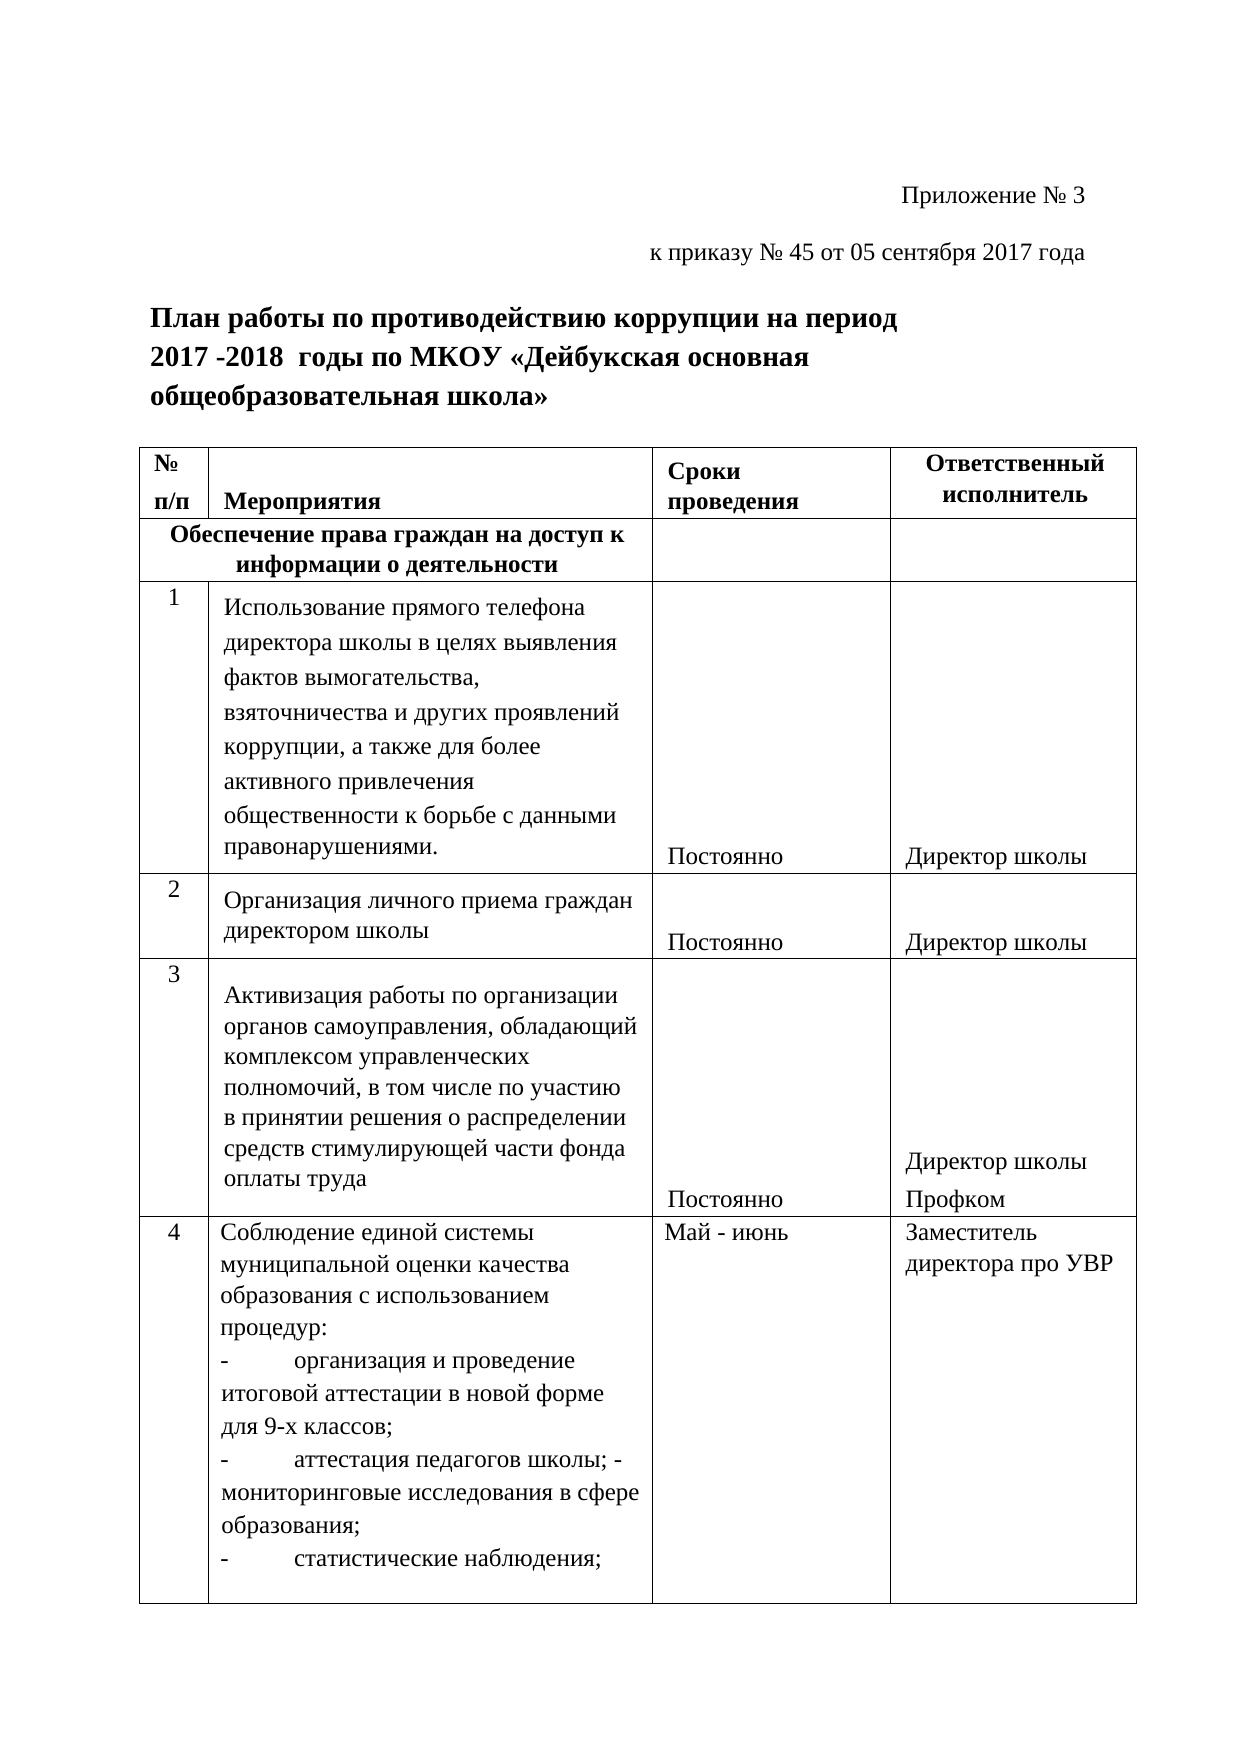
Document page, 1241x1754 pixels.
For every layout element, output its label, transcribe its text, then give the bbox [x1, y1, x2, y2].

table_cell 1 [140, 582, 208, 872]
table_cell Май - июнь [653, 1217, 890, 1603]
table_cell Постоянно [653, 874, 890, 958]
table_header Ответственный исполнитель [891, 448, 1136, 517]
table_cell Обеспечение права граждан на доступ к информации о деятельности [140, 519, 652, 581]
table_header Мероприятия [209, 448, 652, 517]
table_cell Использование прямого телефона директора школы в целях выявления фактов вымогательства, взяточничества и других проявлений коррупции, а также для более активного привлечения общественности к борьбе с данными правонарушениями. [209, 582, 652, 872]
table_cell Активизация работы по организации органов самоуправления, обладающий комплексом управленческих полномочий, в том числе по участию в принятии решения о распределении средств стимулирующей части фонда оплаты труда [209, 959, 652, 1216]
text Приложение № 3 [150, 180, 1085, 209]
table_cell Директор школы [891, 874, 1136, 958]
table_header № п/п [140, 448, 208, 517]
table_cell Постоянно [653, 582, 890, 872]
table_cell Директор школы Профком [891, 959, 1136, 1216]
table_cell 3 [140, 959, 208, 1216]
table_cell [891, 1217, 1136, 1603]
table_cell [891, 519, 1136, 581]
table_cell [209, 1217, 652, 1603]
text План работы по противодействию коррупции на период 2017 -2018 годы по МКОУ «Дейбукская основная общеобразовательная школа» [150, 301, 953, 411]
table_cell [653, 519, 890, 581]
table_cell 4 [140, 1217, 208, 1603]
table_header Сроки проведения [653, 448, 890, 517]
table_cell Организация личного приема граждан директором школы [209, 874, 652, 958]
table_cell 2 [140, 874, 208, 958]
table_cell Постоянно [653, 959, 890, 1216]
text к приказу № 45 от 05 сентября 2017 года [150, 237, 1085, 266]
table_cell Директор школы [891, 582, 1136, 872]
